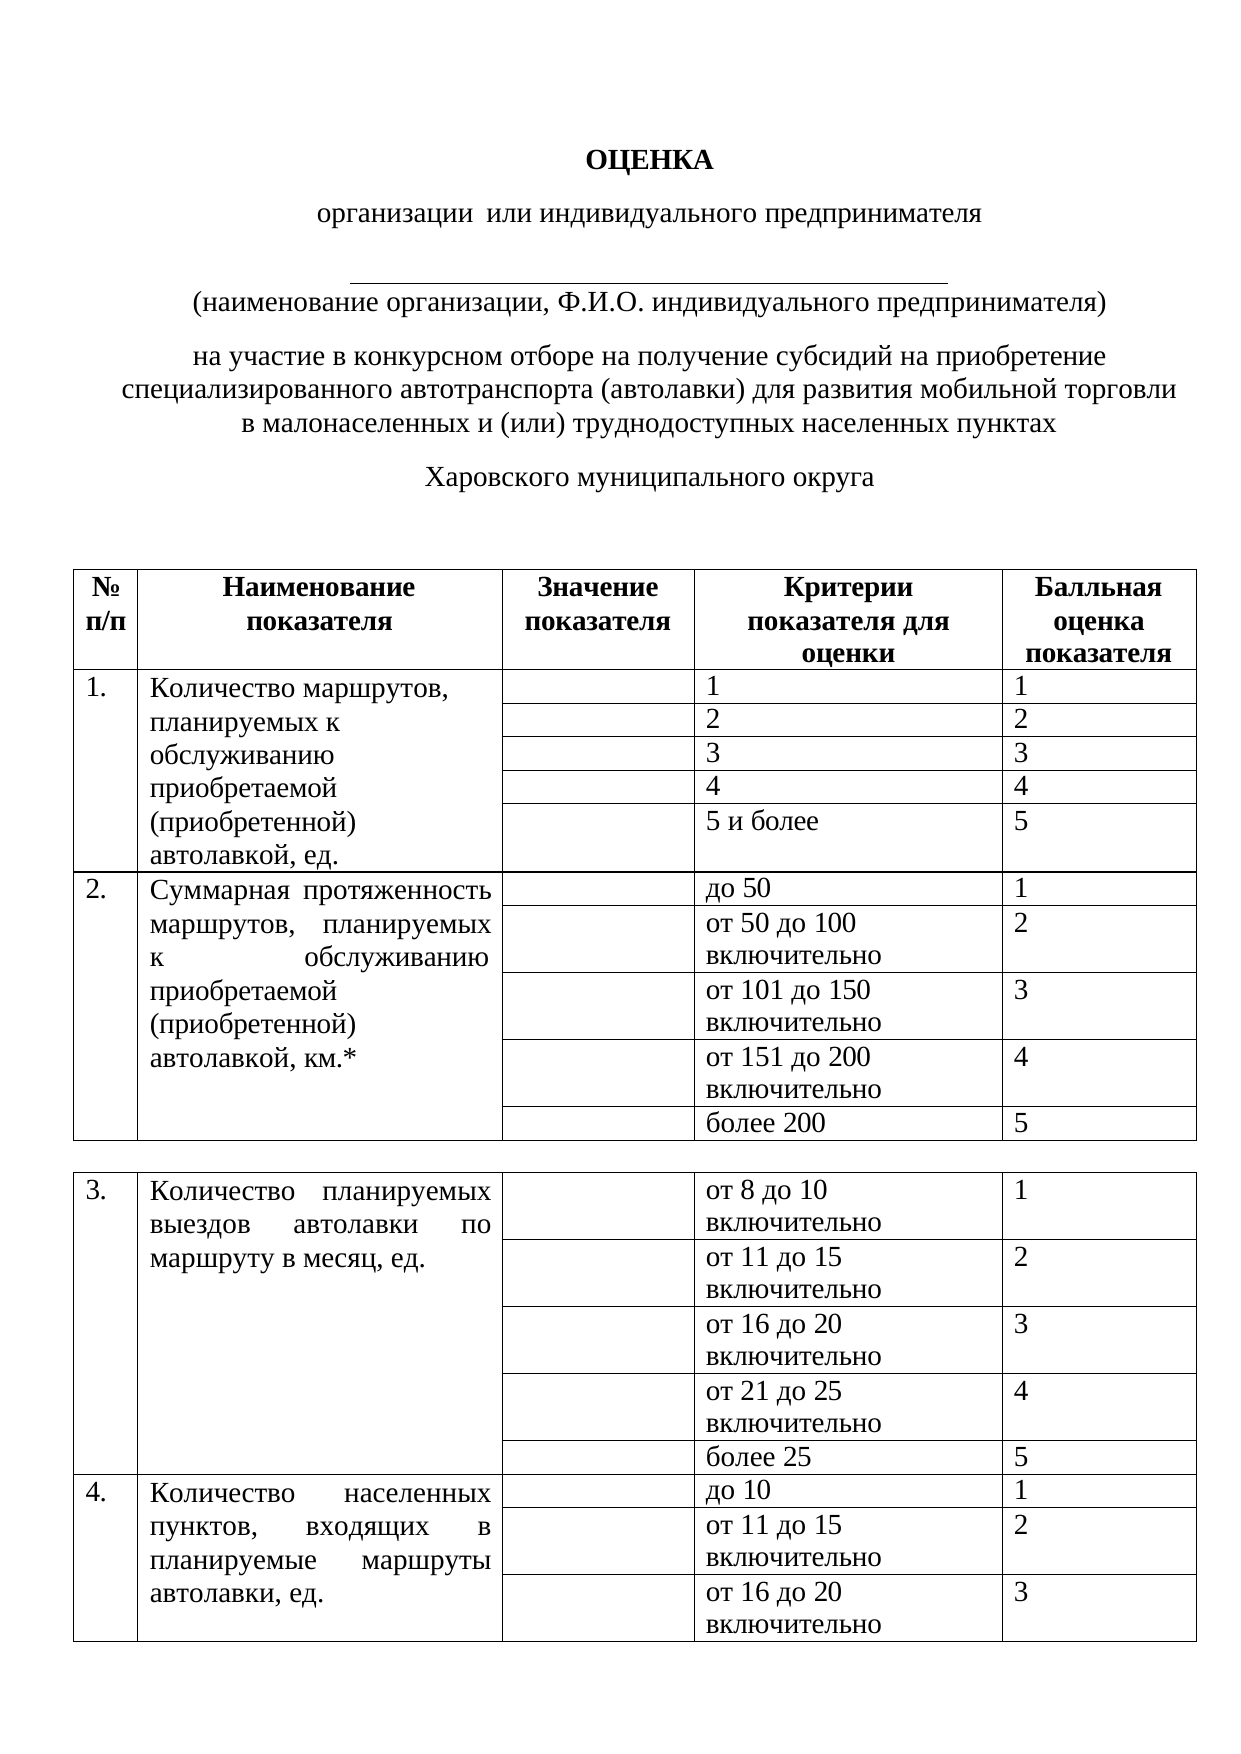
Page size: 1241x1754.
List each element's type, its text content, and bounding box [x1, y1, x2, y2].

table_header [503, 1173, 694, 1239]
table_cell 4 [1003, 1374, 1196, 1440]
table_cell [503, 1040, 694, 1106]
table_cell [503, 906, 694, 972]
table_cell 5 [1003, 804, 1196, 871]
table_cell 5 [1003, 1107, 1196, 1139]
table_header 1 [1003, 1173, 1196, 1239]
table_header от 8 до 10 включительно [695, 1173, 1002, 1239]
table_cell 5 [1003, 1441, 1196, 1474]
table_cell 2 [1003, 704, 1196, 736]
table_cell 3 [1003, 973, 1196, 1039]
table_cell от 16 до 20 включительно [695, 1307, 1002, 1373]
table_cell от 101 до 150 включительно [695, 973, 1002, 1039]
table_cell 4 [1003, 1040, 1196, 1106]
table_cell до 50 [695, 873, 1002, 905]
table_cell 3 [1003, 1575, 1196, 1641]
table_cell [503, 670, 694, 703]
table_cell [503, 1240, 694, 1306]
text (наименование организации, Ф.И.О. индивидуального предпринимателя) на участие в конкурсном отборе на получение субсидий на приобретение [191, 263, 1107, 371]
table_cell 2 [1003, 906, 1196, 972]
table_cell [503, 737, 694, 770]
table_cell [503, 873, 694, 905]
table_cell 1 [695, 670, 1002, 703]
table_header Балльная оценка показателя [1003, 570, 1196, 669]
table_cell 1 [1003, 873, 1196, 905]
table_cell 4 [695, 771, 1002, 803]
table_cell [503, 1307, 694, 1373]
table_cell [503, 1374, 694, 1440]
table_header Количество планируемых выездов автолавки по маршруту в месяц, ед. [138, 1173, 502, 1474]
text Харовского муниципального округа [90, 459, 1209, 492]
table_cell до 10 [695, 1475, 1002, 1507]
table_cell 2 [1003, 1240, 1196, 1306]
table_cell [503, 1508, 694, 1574]
table_cell [503, 704, 694, 736]
table_cell 2. [74, 873, 137, 1139]
table_cell 1. [74, 670, 137, 871]
table_cell 1 [1003, 1475, 1196, 1507]
table_cell 1 [1003, 670, 1196, 703]
table_cell [503, 1575, 694, 1641]
table_cell Суммарная протяженность маршрутов, планируемых к обслуживанию приобретаемой (приобретенной) автолавкой, км.* [138, 873, 502, 1139]
table_cell от 151 до 200 включительно [695, 1040, 1002, 1106]
table_cell более 25 [695, 1441, 1002, 1474]
table_cell [503, 973, 694, 1039]
table_cell 3 [1003, 1307, 1196, 1373]
table_cell 5 и более [695, 804, 1002, 871]
table_header 3. [74, 1173, 137, 1474]
table_cell [503, 1107, 694, 1139]
table_cell от 21 до 25 включительно [695, 1374, 1002, 1440]
table_header № п/п [74, 570, 137, 669]
table_cell от 11 до 15 включительно [695, 1240, 1002, 1306]
table_cell 2 [1003, 1508, 1196, 1574]
table_cell 4. [74, 1475, 137, 1641]
table_header Критерии показателя для оценки [695, 570, 1002, 669]
table_cell 3 [1003, 737, 1196, 770]
table_header Наименование показателя [138, 570, 502, 669]
table_cell более 200 [695, 1107, 1002, 1139]
table_cell от 11 до 15 включительно [695, 1508, 1002, 1574]
table_header Значение показателя [503, 570, 694, 669]
text специализированного автотранспорта (автолавки) для развития мобильной торговли в малонаселенных и (или) труднодоступных населенных пунктах [119, 371, 1179, 438]
table_cell [503, 804, 694, 871]
table_cell Количество населенных пунктов, входящих в планируемые маршруты автолавки, ед. [138, 1475, 502, 1641]
subtitle ОЦЕНКА [90, 142, 1209, 175]
table_cell от 16 до 20 включительно [695, 1575, 1002, 1641]
table_cell 2 [695, 704, 1002, 736]
text организации или индивидуального предпринимателя [89, 196, 1209, 229]
table_cell от 50 до 100 включительно [695, 906, 1002, 972]
table_cell 4 [1003, 771, 1196, 803]
table_cell [503, 1475, 694, 1507]
table_cell 3 [695, 737, 1002, 770]
table_cell [503, 771, 694, 803]
table_cell Количество маршрутов, планируемых к обслуживанию приобретаемой (приобретенной) автолавкой, ед. [138, 670, 502, 871]
table_cell [503, 1441, 694, 1474]
